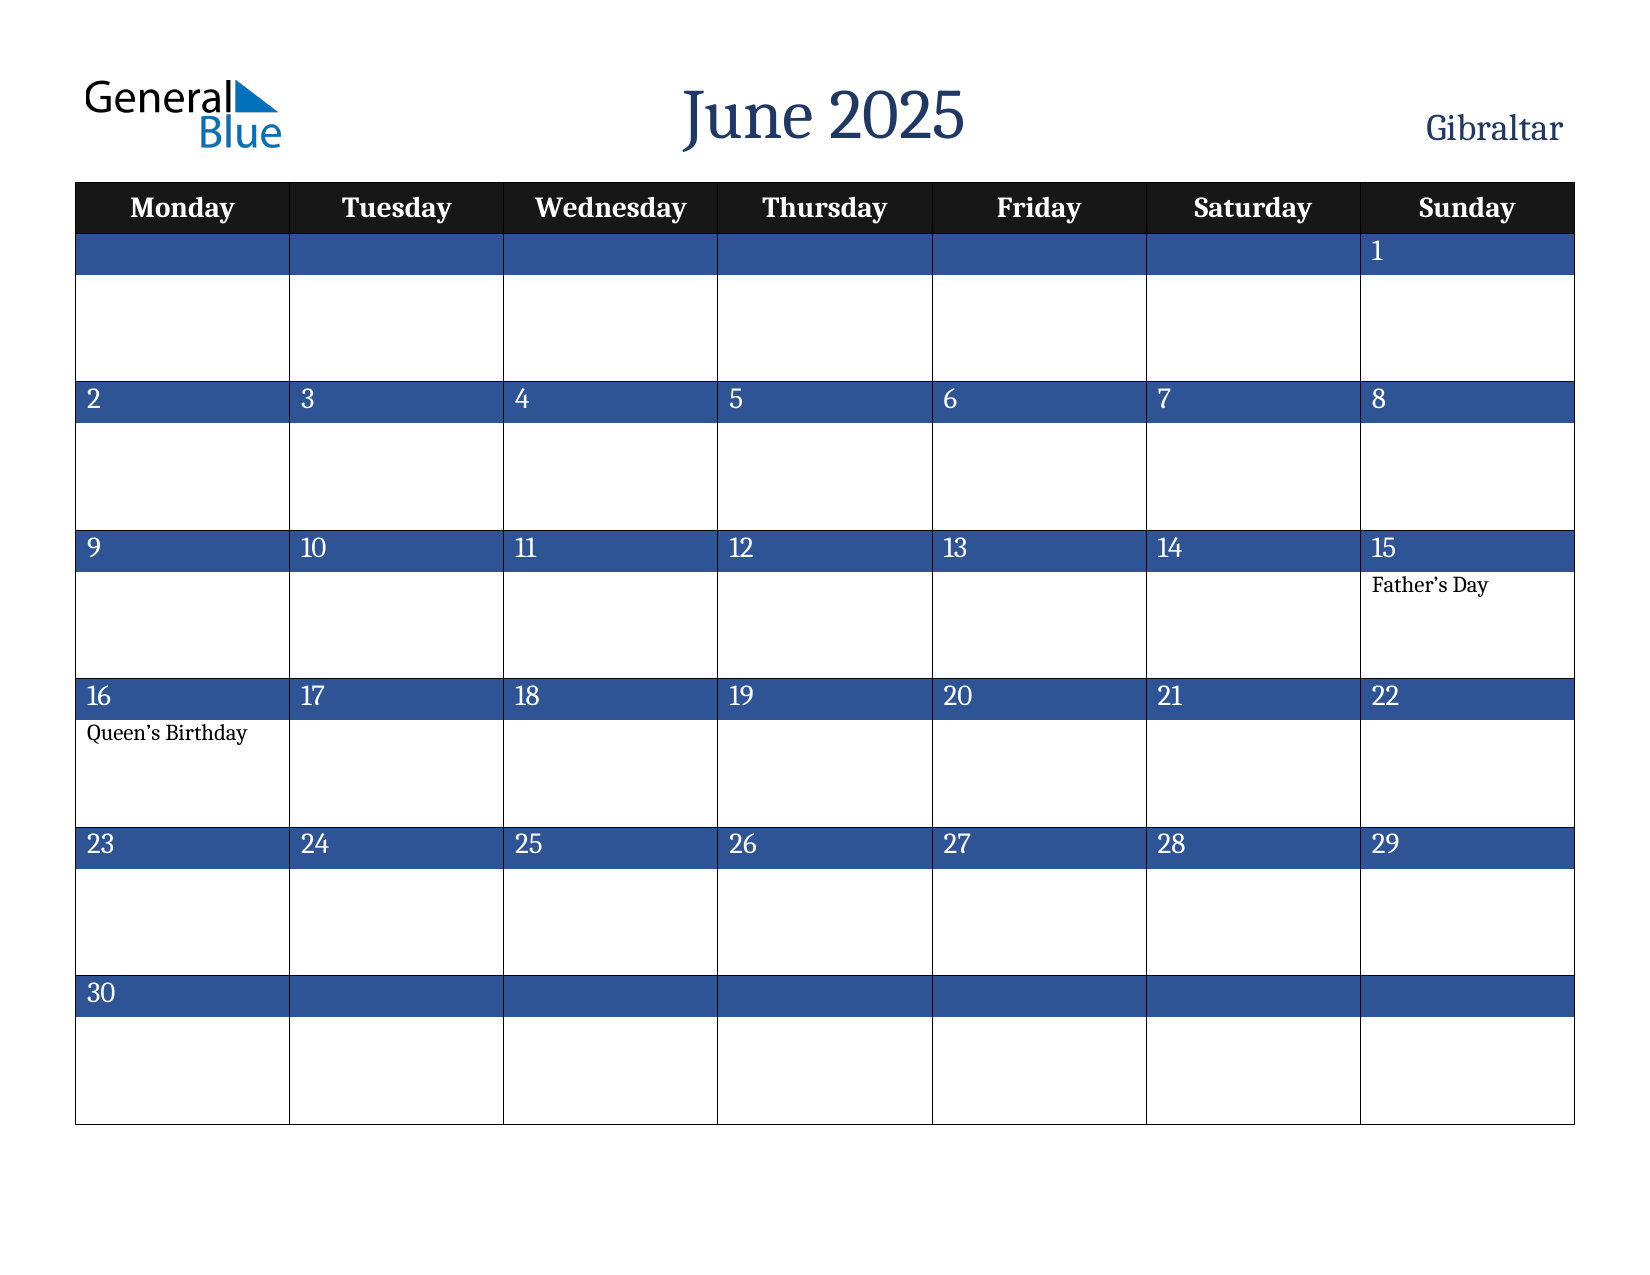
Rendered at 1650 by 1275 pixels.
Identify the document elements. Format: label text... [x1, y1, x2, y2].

table_cell [290, 234, 503, 275]
table_cell [1147, 1017, 1360, 1123]
table_header [76, 75, 503, 182]
table_cell [718, 572, 932, 678]
table_cell [933, 869, 1146, 975]
table_cell 28 [1147, 828, 1360, 869]
table_cell 5 [718, 382, 932, 423]
table_cell [504, 976, 717, 1017]
table_cell Tuesday [290, 183, 503, 233]
table_cell Sunday [1361, 183, 1574, 233]
table_cell 21 [1147, 679, 1360, 720]
table_cell [76, 275, 289, 381]
table_cell 27 [933, 828, 1146, 869]
table_cell Wednesday [504, 183, 717, 233]
table_cell [933, 1017, 1146, 1123]
table_cell [76, 572, 289, 678]
table_cell Queen’s Birthday [76, 720, 289, 827]
table_cell [76, 869, 289, 975]
table_cell 18 [504, 679, 717, 720]
table_cell 13 [933, 531, 1146, 572]
table_cell [1147, 423, 1360, 530]
table_cell Friday [933, 183, 1146, 233]
table_cell 7 [1147, 382, 1360, 423]
table_cell [504, 275, 717, 381]
table_cell 11 [504, 531, 717, 572]
table_cell 14 [1147, 531, 1360, 572]
table_cell [718, 869, 932, 975]
table_cell 3 [290, 382, 503, 423]
table_cell [718, 720, 932, 827]
picture [86, 80, 281, 148]
table_cell 29 [1361, 828, 1574, 869]
table_cell [1361, 275, 1574, 381]
table_cell [504, 423, 717, 530]
table_cell 20 [933, 679, 1146, 720]
table_cell [504, 1017, 717, 1123]
table_cell [718, 976, 932, 1017]
table_cell [933, 234, 1146, 275]
table_cell [290, 275, 503, 381]
table_header June 2025 [504, 75, 1146, 182]
table_cell [1147, 869, 1360, 975]
table_cell 15 [1361, 531, 1574, 572]
table_cell Father’s Day [1361, 572, 1574, 678]
table_cell [1361, 1017, 1574, 1123]
table_header Gibraltar [1146, 75, 1574, 182]
table_cell 16 [76, 679, 289, 720]
table_cell 6 [933, 382, 1146, 423]
table_cell 22 [1361, 679, 1574, 720]
table_cell Monday [76, 183, 289, 233]
table_cell [76, 1017, 289, 1123]
table_cell [1361, 423, 1574, 530]
table_cell 1 [1361, 234, 1574, 275]
table_cell 25 [504, 828, 717, 869]
table_cell 23 [76, 828, 289, 869]
table_cell [718, 1017, 932, 1123]
table_cell [718, 423, 932, 530]
table_cell [290, 423, 503, 530]
table_cell 26 [718, 828, 932, 869]
table_cell [504, 869, 717, 975]
table_cell 12 [718, 531, 932, 572]
table_cell [290, 720, 503, 827]
table_cell [1361, 720, 1574, 827]
table_cell [718, 275, 932, 381]
table_cell [1147, 275, 1360, 381]
table_cell [1361, 869, 1574, 975]
table_cell 8 [1361, 382, 1574, 423]
table_cell [933, 572, 1146, 678]
table_cell 24 [290, 828, 503, 869]
table_cell [504, 234, 717, 275]
table_cell [1147, 720, 1360, 827]
table_cell [504, 720, 717, 827]
table_cell [290, 1017, 503, 1123]
table_cell [504, 572, 717, 678]
table_cell [290, 976, 503, 1017]
table_cell 17 [290, 679, 503, 720]
table_cell 19 [718, 679, 932, 720]
table_cell Saturday [1147, 183, 1360, 233]
table_cell [933, 976, 1146, 1017]
table_cell [76, 234, 289, 275]
table_cell [933, 423, 1146, 530]
table_cell 10 [290, 531, 503, 572]
table_cell [290, 572, 503, 678]
table_cell [1361, 976, 1574, 1017]
table_cell 2 [76, 382, 289, 423]
table_cell 9 [76, 531, 289, 572]
table_cell [933, 275, 1146, 381]
table_cell Thursday [718, 183, 932, 233]
table_cell [76, 423, 289, 530]
table_cell 4 [504, 382, 717, 423]
table_cell [718, 234, 932, 275]
table_cell [290, 869, 503, 975]
table_cell [1147, 976, 1360, 1017]
table_cell 30 [76, 976, 289, 1017]
table_cell [1147, 572, 1360, 678]
table_cell [933, 720, 1146, 827]
table_cell [1147, 234, 1360, 275]
